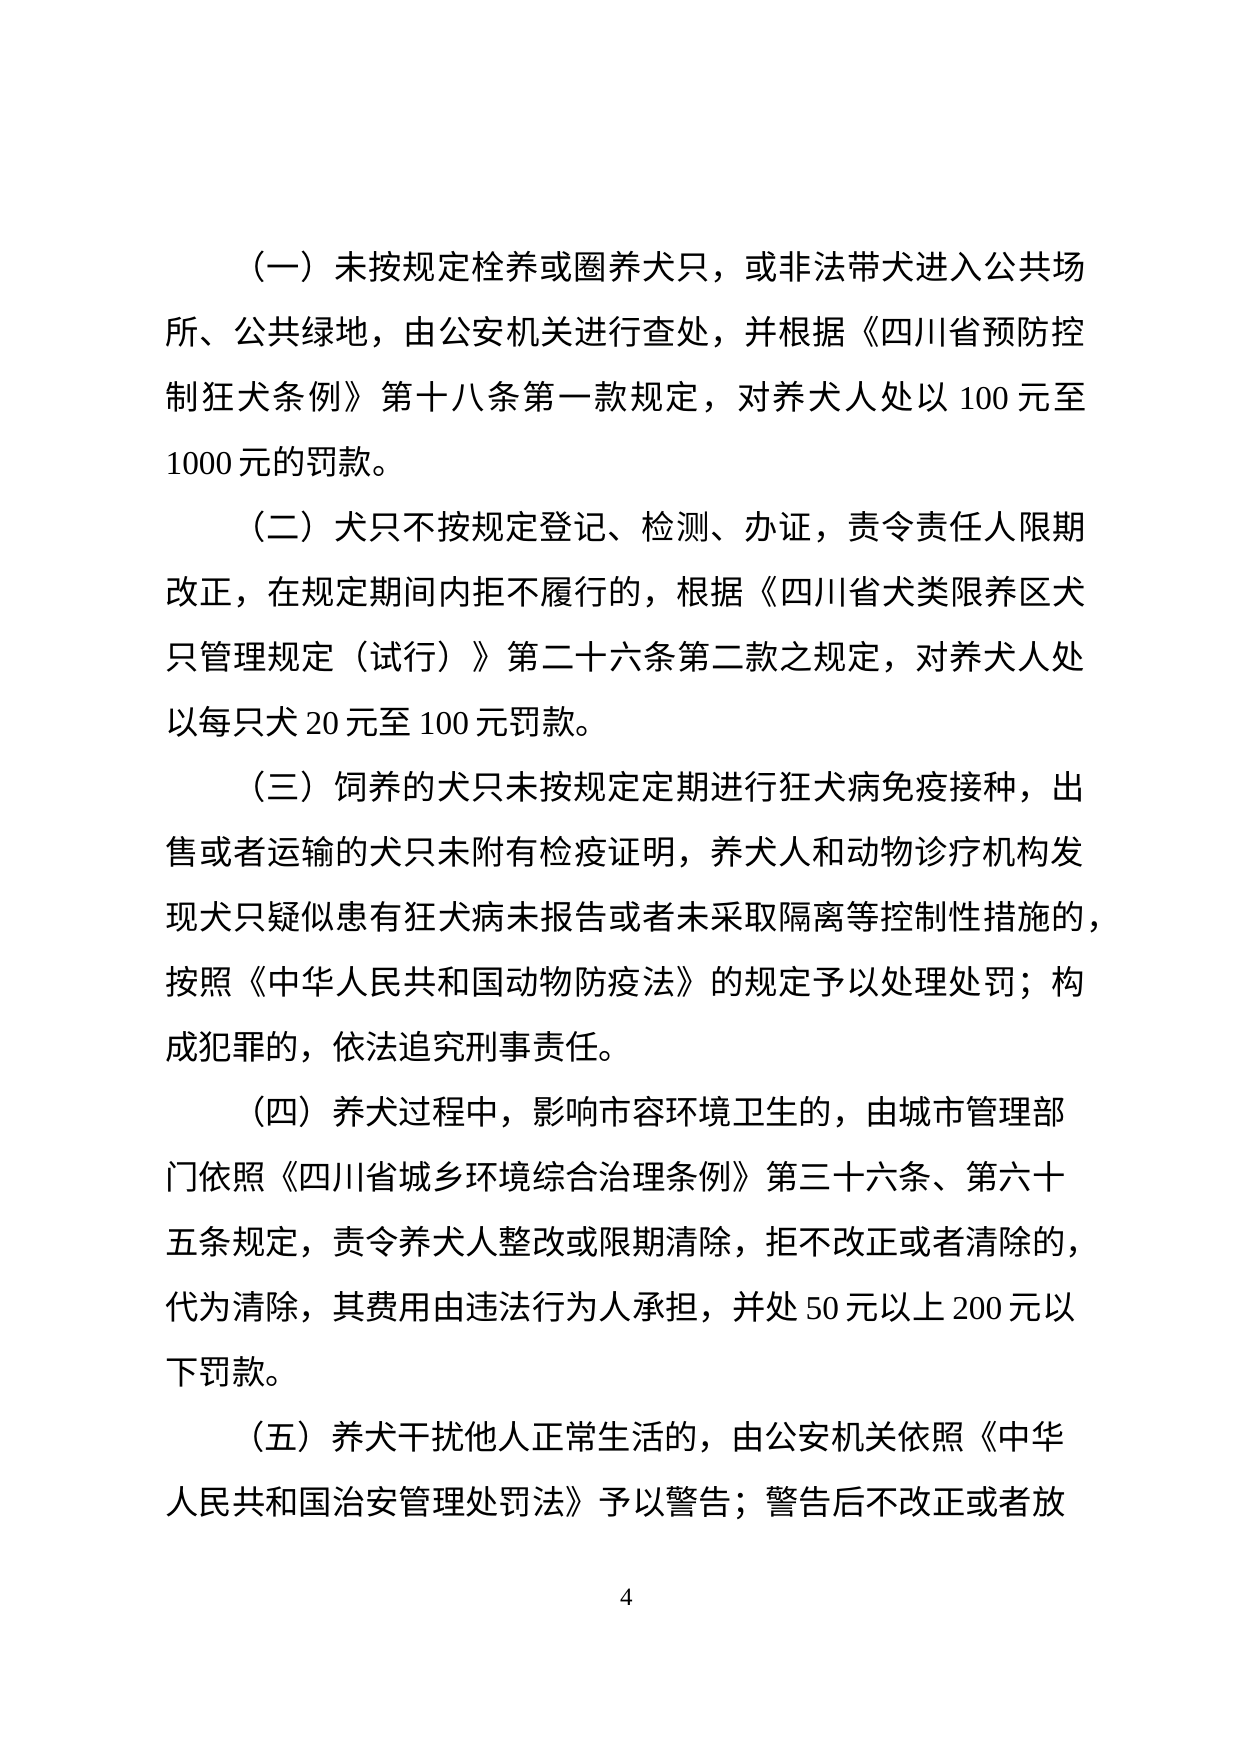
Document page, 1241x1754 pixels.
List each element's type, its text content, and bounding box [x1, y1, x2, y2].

text （三）饲养的犬只未按规定定期进行狂犬病免疫接种，出售或者运输的犬只未附有检疫证明，养犬人和动物诊疗机构发现犬只疑似患有狂犬病未报告或者未采取隔离等控制性措施的，按照《中华人民共和国动物防疫法》的规定予以处理处罚；构成犯罪的，依法追究刑事责任。 [165, 753, 1087, 1078]
text （二）犬只不按规定登记、检测、办证，责令责任人限期改正，在规定期间内拒不履行的，根据《四川省犬类限养区犬只管理规定（试行）》第二十六条第二款之规定，对养犬人处以每只犬20元至100元罚款。 [165, 493, 1087, 753]
text （一）未按规定栓养或圈养犬只，或非法带犬进入公共场所、公共绿地，由公安机关进行查处，并根据《四川省预防控制狂犬条例》第十八条第一款规定，对养犬人处以100元至1000元的罚款。 [165, 233, 1087, 493]
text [165, 1403, 1087, 1533]
text （四）养犬过程中，影响市容环境卫生的，由城市管理部门依照《四川省城乡环境综合治理条例》第三十六条、第六十五条规定，责令养犬人整改或限期清除，拒不改正或者清除的，代为清除，其费用由违法行为人承担，并处50元以上200元以下罚款。 [165, 1078, 1087, 1403]
